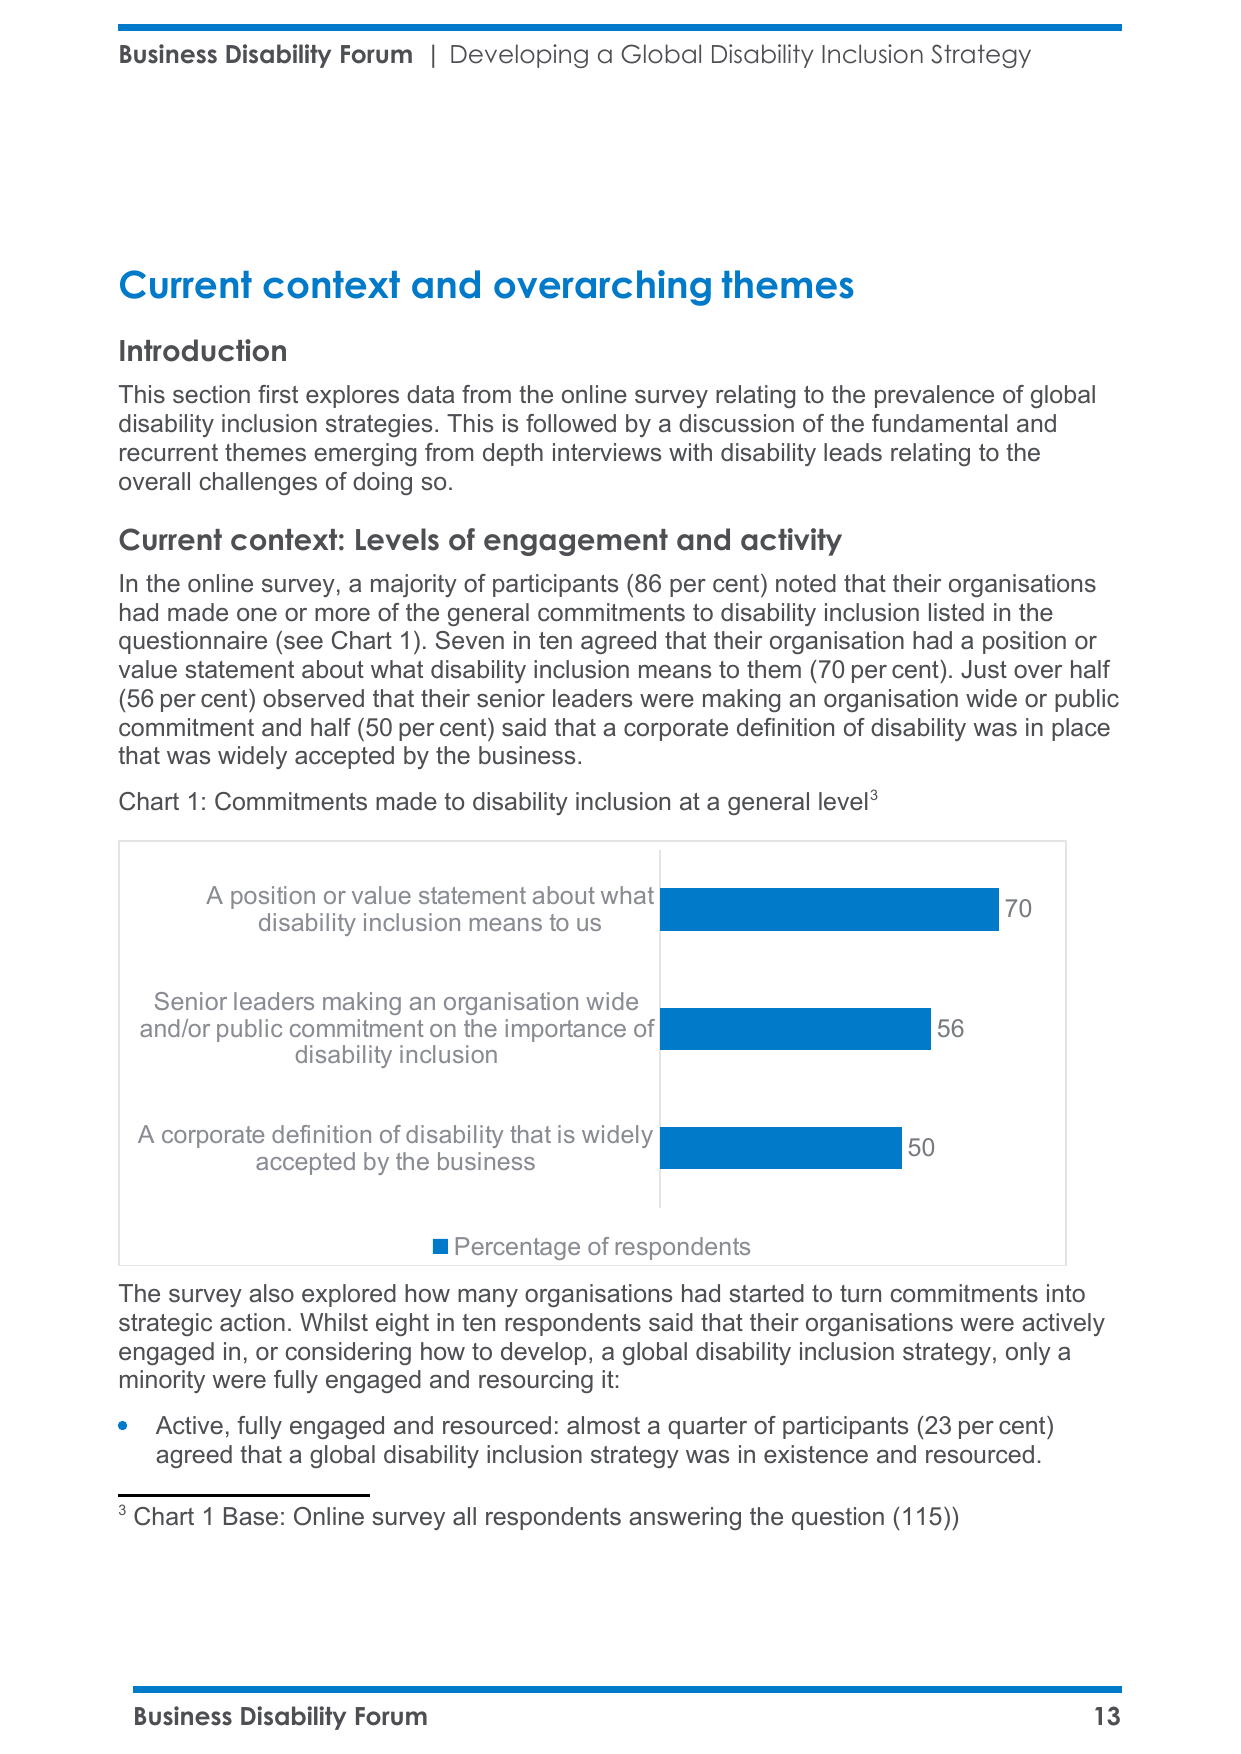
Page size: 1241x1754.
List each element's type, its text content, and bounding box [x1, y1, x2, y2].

text Active, fully engaged and resourced: almost a quarter of participants (23 per cent) agreed that a global disability inclusion strategy was in existence and resourced. [118, 1411, 1122, 1468]
subtitle Introduction [118, 332, 1122, 368]
subtitle Current context and overarching themes [118, 261, 1122, 307]
text Chart 1: Commitments made to disability inclusion at a general level [118, 787, 1122, 815]
text This section first explores data from the online survey relating to the prevalence of global disability inclusion strategies. This is followed by a discussion of the fundamental and recurrent themes emerging from depth interviews with disability leads relating to the overall challenges of doing so. [118, 381, 1122, 496]
text In the online survey, a majority of participants (86 per cent) noted that their organisations had made one or more of the general commitments to disability inclusion listed in the questionnaire (see Chart 1). Seven in ten agreed that their organisation had a position or value statement about what disability inclusion means to them (70 per cent). Just over half (56 per cent) observed that their senior leaders were making an organisation wide or public commitment and half (50 per cent) said that a corporate definition of disability was in place that was widely accepted by the business. [118, 569, 1122, 770]
subtitle Current context: Levels of engagement and activity [118, 521, 1122, 556]
text The survey also explored how many organisations had started to turn commitments into strategic action. Whilst eight in ten respondents said that their organisations were actively engaged in, or considering how to develop, a global disability inclusion strategy, only a minority were fully engaged and resourcing it: [118, 1279, 1122, 1394]
